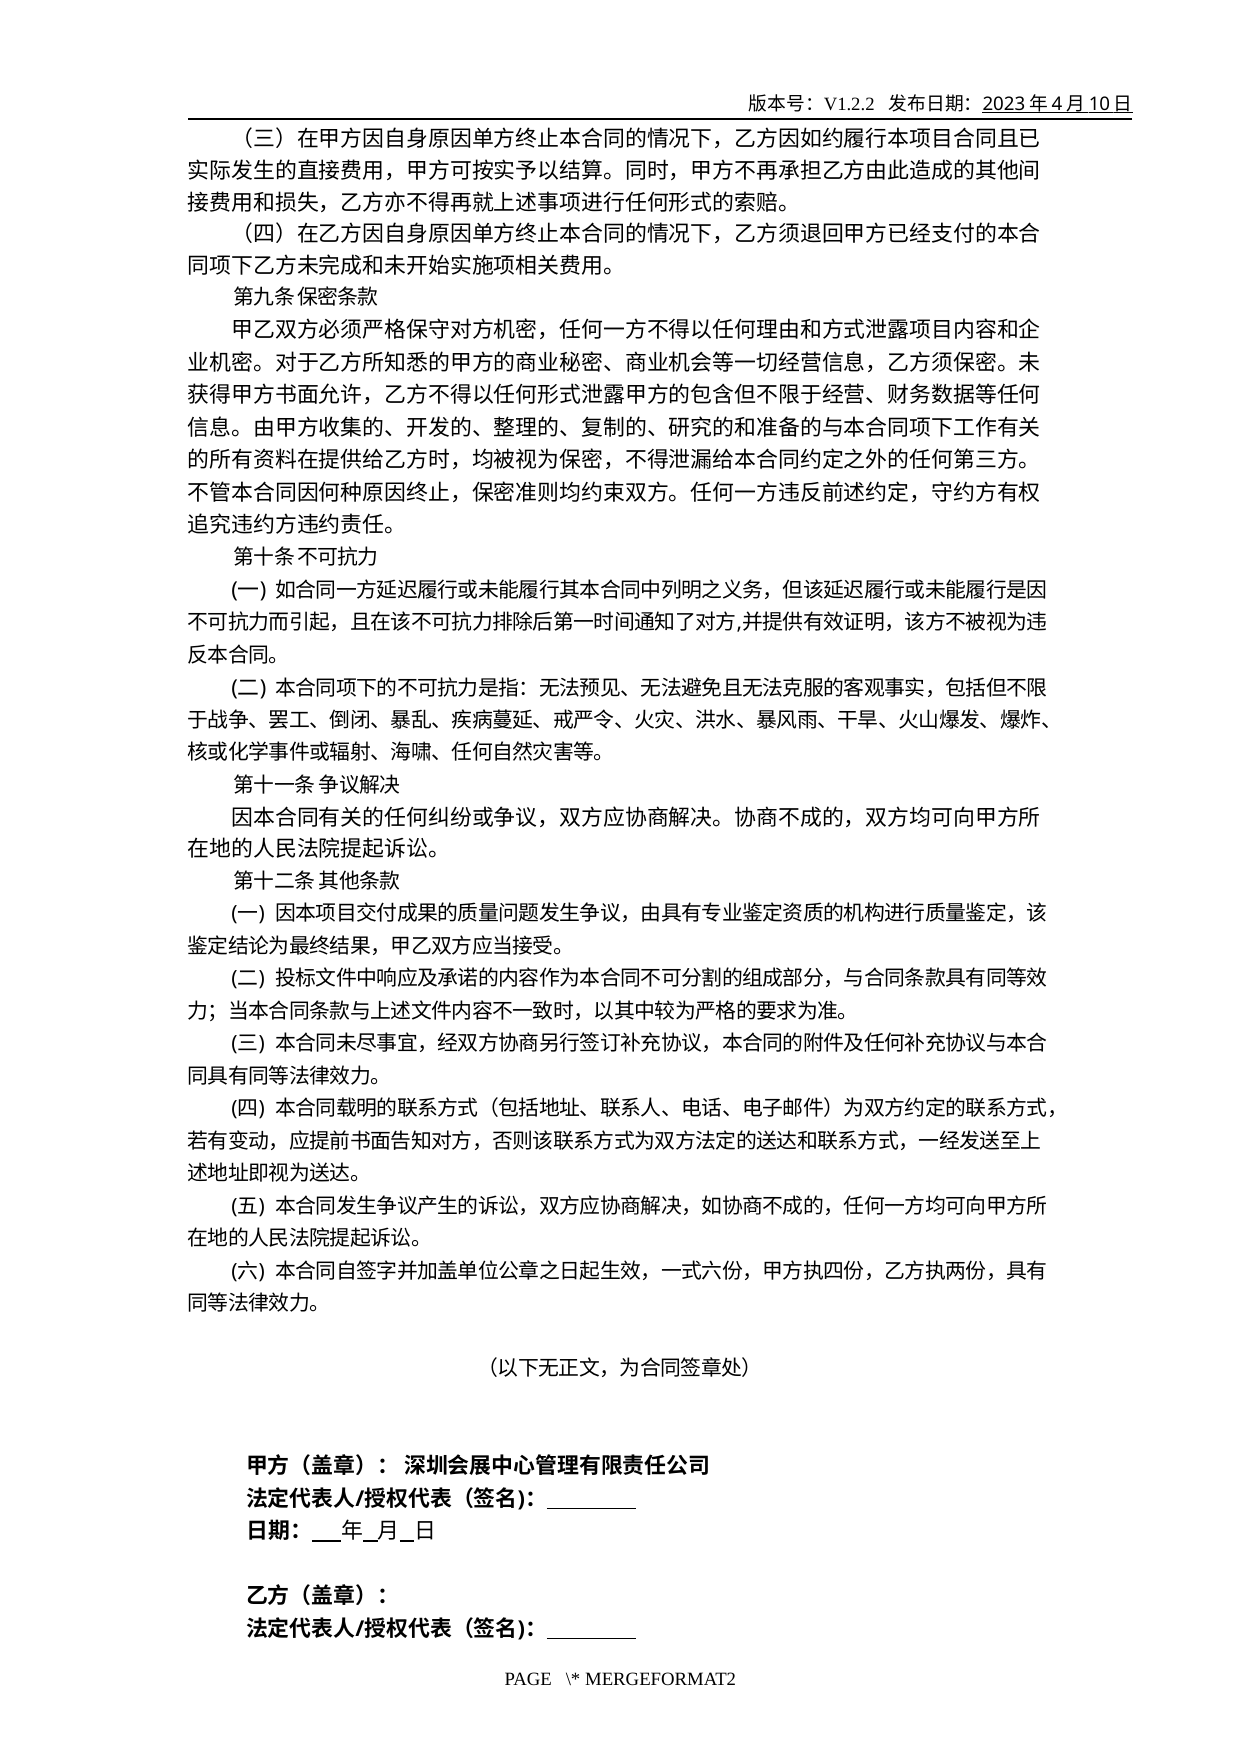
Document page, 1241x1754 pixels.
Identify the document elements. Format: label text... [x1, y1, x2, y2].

list 本合同未尽事宜，经双方协商另行签订补充协议，本合同的附件及任何补充协议与本合同具有同等法律效力。 [187, 1025, 1053, 1090]
list 在甲方因自身原因单方终止本合同的情况下，乙方因如约履行本项目合同且已实际发生的直接费用，甲方可按实予以结算。同时，甲方不再承担乙方由此造成的其他间接费用和损失，乙方亦不得再就上述事项进行任何形式的索赔。 [187, 121, 1053, 216]
text 甲方（盖章）： 深圳会展中心管理有限责任公司 [187, 1448, 1053, 1480]
list 本合同自签字并加盖单位公章之日起生效，一式六份，甲方执四份，乙方执两份，具有同等法律效力。 [187, 1253, 1053, 1318]
text （以下无正文，为合同签章处） [187, 1350, 1053, 1383]
text 因本合同有关的任何纠纷或争议，双方应协商解决。协商不成的，双方均可向甲方所在地的人民法院提起诉讼。 [187, 799, 1053, 863]
list 本合同发生争议产生的诉讼，双方应协商解决，如协商不成的，任何一方均可向甲方所在地的人民法院提起诉讼。 [187, 1188, 1053, 1253]
list 争议解决 [233, 767, 1053, 799]
list 在乙方因自身原因单方终止本合同的情况下，乙方须退回甲方已经支付的本合同项下乙方未完成和未开始实施项相关费用。 [187, 216, 1053, 279]
list 投标文件中响应及承诺的内容作为本合同不可分割的组成部分，与合同条款具有同等效力；当本合同条款与上述文件内容不一致时，以其中较为严格的要求为准。 [187, 960, 1053, 1025]
text 乙方（盖章）： [187, 1578, 1053, 1610]
list 本合同项下的不可抗力是指：无法预见、无法避免且无法克服的客观事实，包括但不限于战争、罢工、倒闭、暴乱、疾病蔓延、戒严令、火灾、洪水、暴风雨、干旱、火山爆发、爆炸、核或化学事件或辐射、海啸、任何自然灾害等。 [187, 669, 1053, 767]
list 如合同一方延迟履行或未能履行其本合同中列明之义务，但该延迟履行或未能履行是因不可抗力而引起，且在该不可抗力排除后第一时间通知了对方,并提供有效证明，该方不被视为违反本合同。 [187, 572, 1053, 669]
list 不可抗力 [233, 539, 1053, 572]
text 甲乙双方必须严格保守对方机密，任何一方不得以任何理由和方式泄露项目内容和企业机密。对于乙方所知悉的甲方的商业秘密、商业机会等一切经营信息，乙方须保密。未获得甲方书面允许，乙方不得以任何形式泄露甲方的包含但不限于经营、财务数据等任何信息。由甲方收集的、开发的、整理的、复制的、研究的和准备的与本合同项下工作有关的所有资料在提供给乙方时，均被视为保密，不得泄漏给本合同约定之外的任何第三方。不管本合同因何种原因终止，保密准则均约束双方。任何一方违反前述约定，守约方有权追究违约方违约责任。 [187, 312, 1053, 539]
list 其他条款 [233, 863, 1053, 895]
list 本合同载明的联系方式（包括地址、联系人、电话、电子邮件）为双方约定的联系方式，若有变动，应提前书面告知对方，否则该联系方式为双方法定的送达和联系方式，一经发送至上述地址即视为送达。 [187, 1090, 1053, 1188]
list 保密条款 [233, 279, 1053, 312]
text 法定代表人/授权代表（签名)： [187, 1610, 1053, 1643]
text 法定代表人/授权代表（签名)： [187, 1480, 1053, 1513]
text 日期： 年 月 日 [187, 1513, 1053, 1545]
list 因本项目交付成果的质量问题发生争议，由具有专业鉴定资质的机构进行质量鉴定，该鉴定结论为最终结果，甲乙双方应当接受。 [187, 895, 1053, 960]
